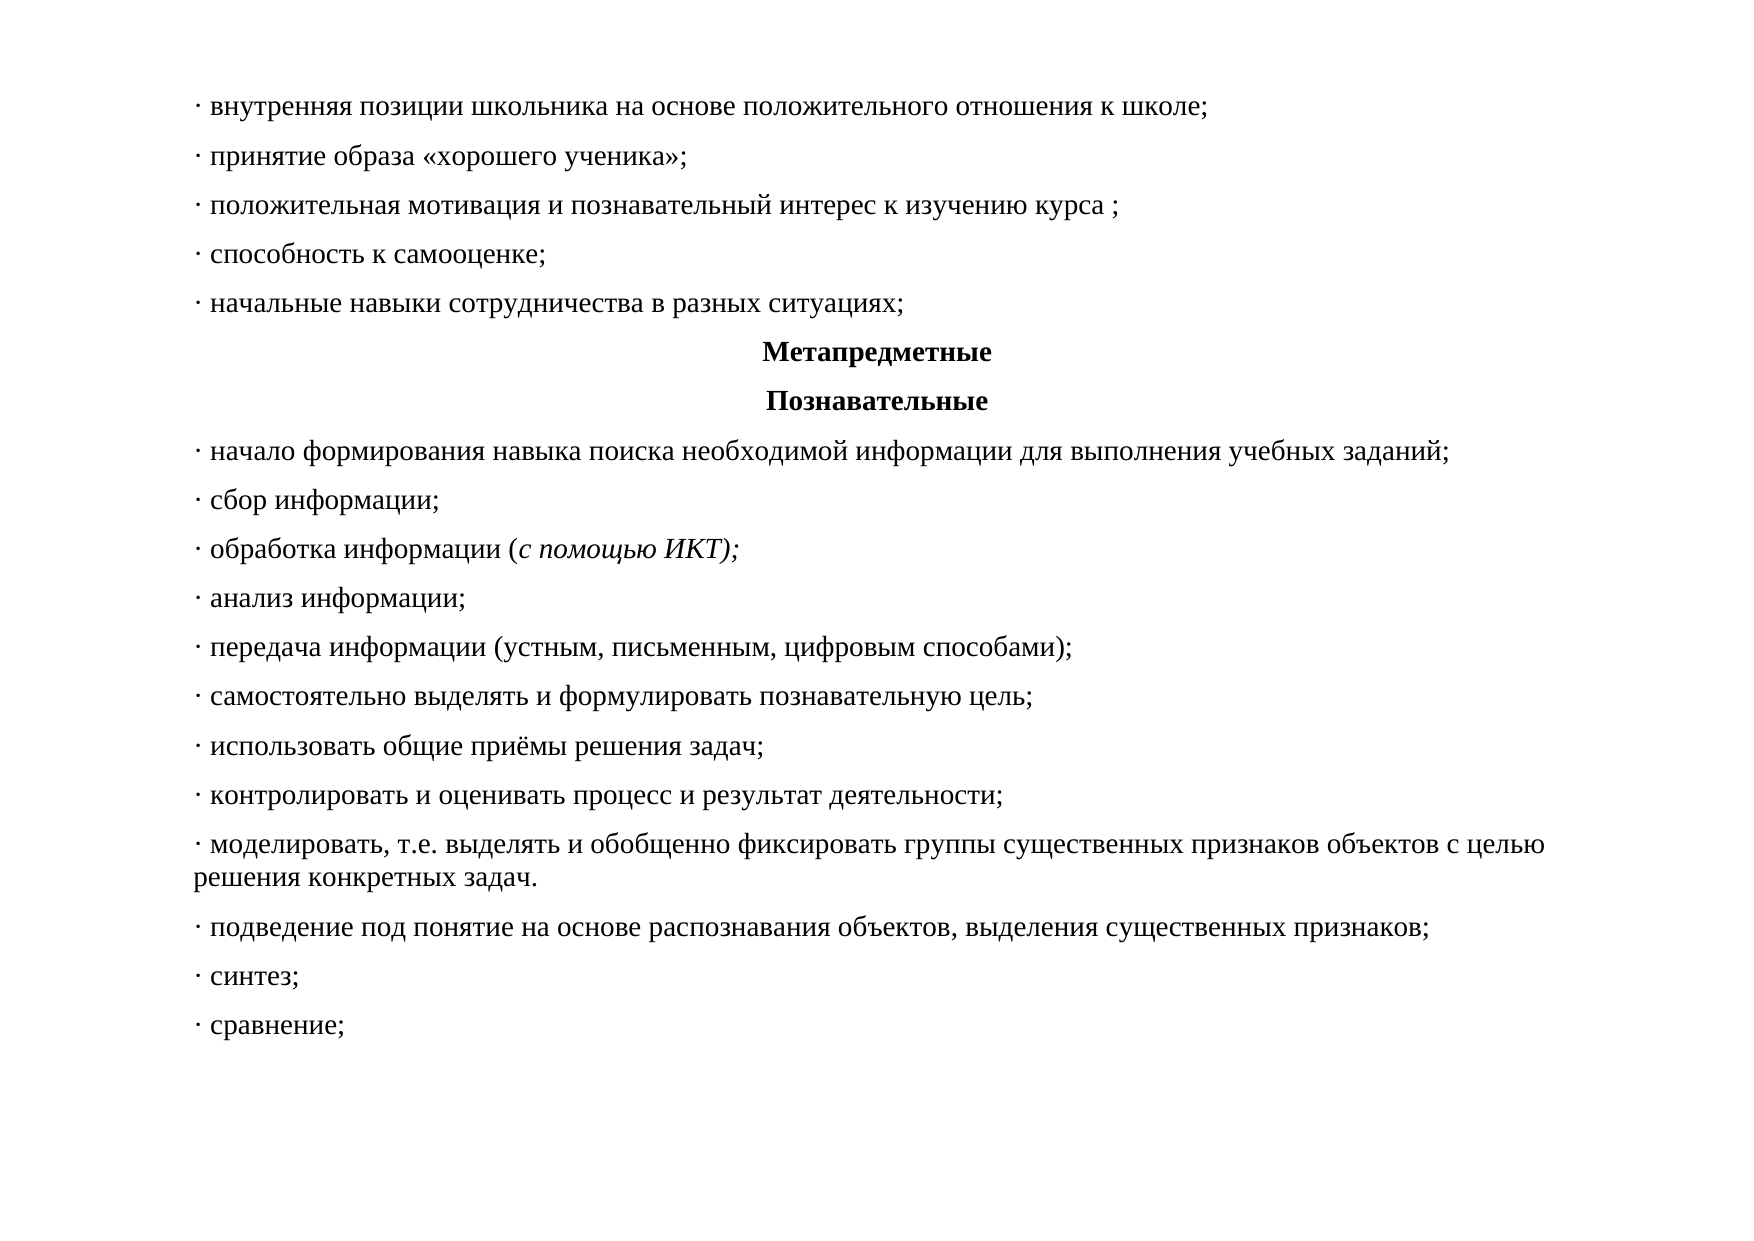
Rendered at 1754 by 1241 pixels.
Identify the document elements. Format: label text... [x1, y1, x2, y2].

text · контролировать и оценивать процесс и результат деятельности; [193, 777, 1620, 810]
text Познавательные [134, 383, 1620, 417]
text · внутренняя позиции школьника на основе положительного отношения к школе; [193, 88, 1620, 122]
text · обработка информации (с помощью ИКТ); [193, 531, 1620, 564]
text · сбор информации; [193, 482, 1620, 515]
text · сравнение; [193, 1007, 1620, 1041]
text · положительная мотивация и познавательный интерес к изучению курса ; [193, 187, 1620, 220]
text · моделировать, т.е. выделять и обобщенно фиксировать группы существенных признаков объектов с целью решения конкретных задач. [193, 826, 1620, 893]
text · синтез; [193, 958, 1620, 991]
text · подведение под понятие на основе распознавания объектов, выделения существенных признаков; [193, 909, 1620, 942]
text · начало формирования навыка поиска необходимой информации для выполнения учебных заданий; [193, 433, 1620, 466]
text · анализ информации; [193, 580, 1620, 614]
text · способность к самооценке; [193, 236, 1620, 269]
text · передача информации (устным, письменным, цифровым способами); [193, 629, 1620, 663]
text · начальные навыки сотрудничества в разных ситуациях; [193, 285, 1620, 319]
text Метапредметные [134, 334, 1620, 368]
text · самостоятельно выделять и формулировать познавательную цель; [193, 678, 1620, 712]
text · принятие образа «хорошего ученика»; [193, 138, 1620, 171]
text · использовать общие приёмы решения задач; [193, 728, 1620, 761]
